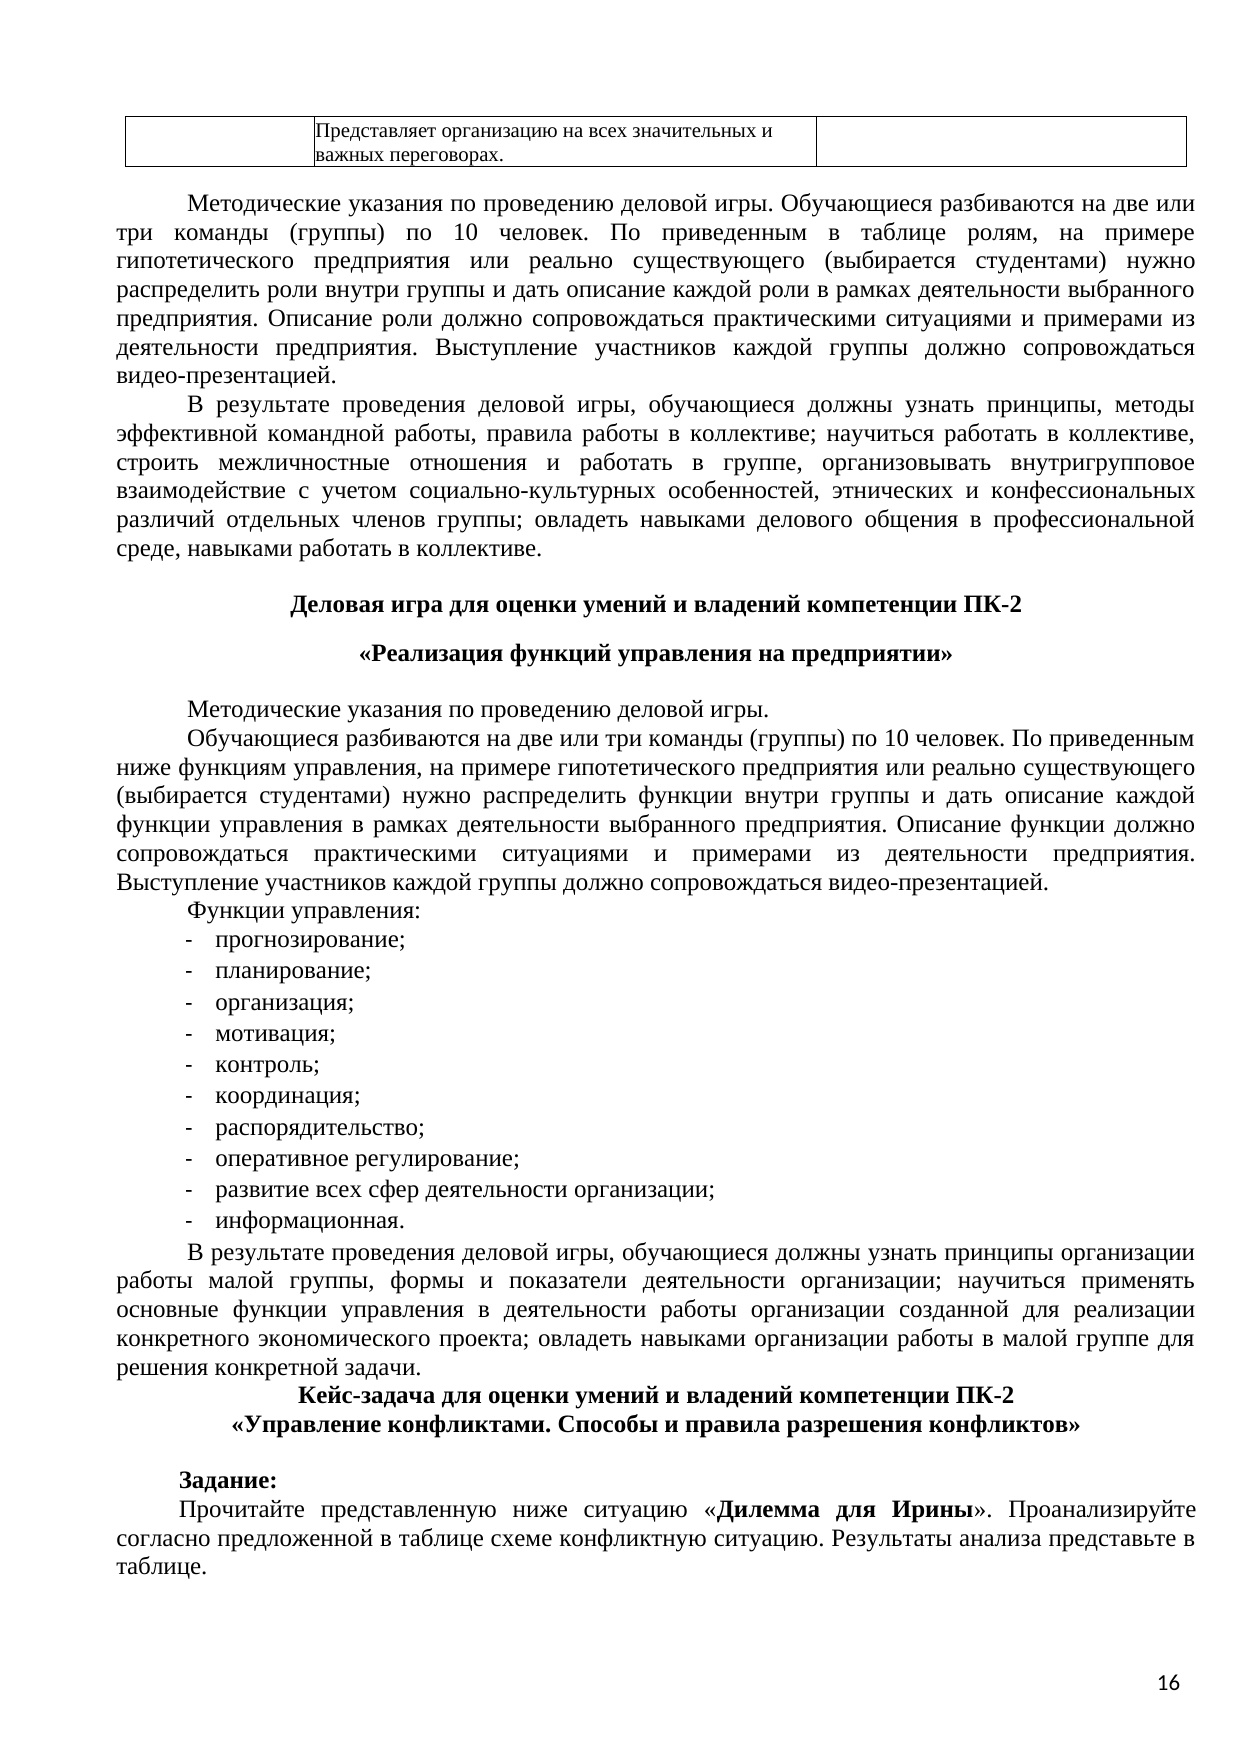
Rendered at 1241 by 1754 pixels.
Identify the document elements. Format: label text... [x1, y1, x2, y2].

list распорядительство; [116, 1112, 1196, 1141]
text Методические указания по проведению деловой игры. [116, 694, 1196, 723]
text В результате проведения деловой игры, обучающиеся должны узнать принципы организации работы малой группы, формы и показатели деятельности организации; научиться применять основные функции управления в деятельности работы организации созданной для реализации конкретного экономического проекта; овладеть навыками организации работы в малой группе для решения конкретной задачи. [116, 1237, 1196, 1381]
text В результате проведения деловой игры, обучающиеся должны узнать принципы, методы эффективной командной работы, правила работы в коллективе; научиться работать в коллективе, строить межличностные отношения и работать в группе, организовывать внутригрупповое взаимодействие с учетом социально-культурных особенностей, этнических и конфессиональных различий отдельных членов группы; овладеть навыками делового общения в профессиональной среде, навыками работать в коллективе. [116, 389, 1196, 562]
list информационная. [116, 1206, 1196, 1234]
list организация; [116, 987, 1196, 1016]
text Деловая игра для оценки умений и владений компетенции ПК-2 [116, 589, 1196, 618]
text Кейс-задача для оценки умений и владений компетенции ПК-2 «Управление конфликтами. Способы и правила разрешения конфликтов» [116, 1381, 1196, 1438]
text «Реализация функций управления на предприятии» [116, 638, 1196, 667]
table_header [126, 117, 314, 166]
table_header Представляет организацию на всех значительных и важных переговорах. [315, 117, 816, 166]
list планирование; [116, 956, 1196, 984]
list прогнозирование; [116, 924, 1196, 953]
text Функции управления: [116, 896, 1196, 924]
text Задание: [116, 1465, 1196, 1494]
list развитие всех сфер деятельности организации; [116, 1174, 1196, 1203]
text Методические указания по проведению деловой игры. Обучающиеся разбиваются на две или три команды (группы) по 10 человек. По приведенным в таблице ролям, на примере гипотетического предприятия или реально существующего (выбирается студентами) нужно распределить роли внутри группы и дать описание каждой роли в рамках деятельности выбранного предприятия. Описание роли должно сопровождаться практическими ситуациями и примерами из деятельности предприятия. Выступление участников каждой группы должно сопровождаться видео-презентацией. [116, 188, 1196, 389]
text Прочитайте представленную ниже ситуацию «Дилемма для Ирины». Проанализируйте согласно предложенной в таблице схеме конфликтную ситуацию. Результаты анализа представьте в таблице. [116, 1494, 1196, 1580]
list мотивация; [116, 1018, 1196, 1047]
list контроль; [116, 1049, 1196, 1078]
list оперативное регулирование; [116, 1143, 1196, 1172]
table_header [817, 117, 1186, 166]
list координация; [116, 1081, 1196, 1109]
text Обучающиеся разбиваются на две или три команды (группы) по 10 человек. По приведенным ниже функциям управления, на примере гипотетического предприятия или реально существующего (выбирается студентами) нужно распределить функции внутри группы и дать описание каждой функции управления в рамках деятельности выбранного предприятия. Описание функции должно сопровождаться практическими ситуациями и примерами из деятельности предприятия. Выступление участников каждой группы должно сопровождаться видео-презентацией. [116, 723, 1196, 896]
